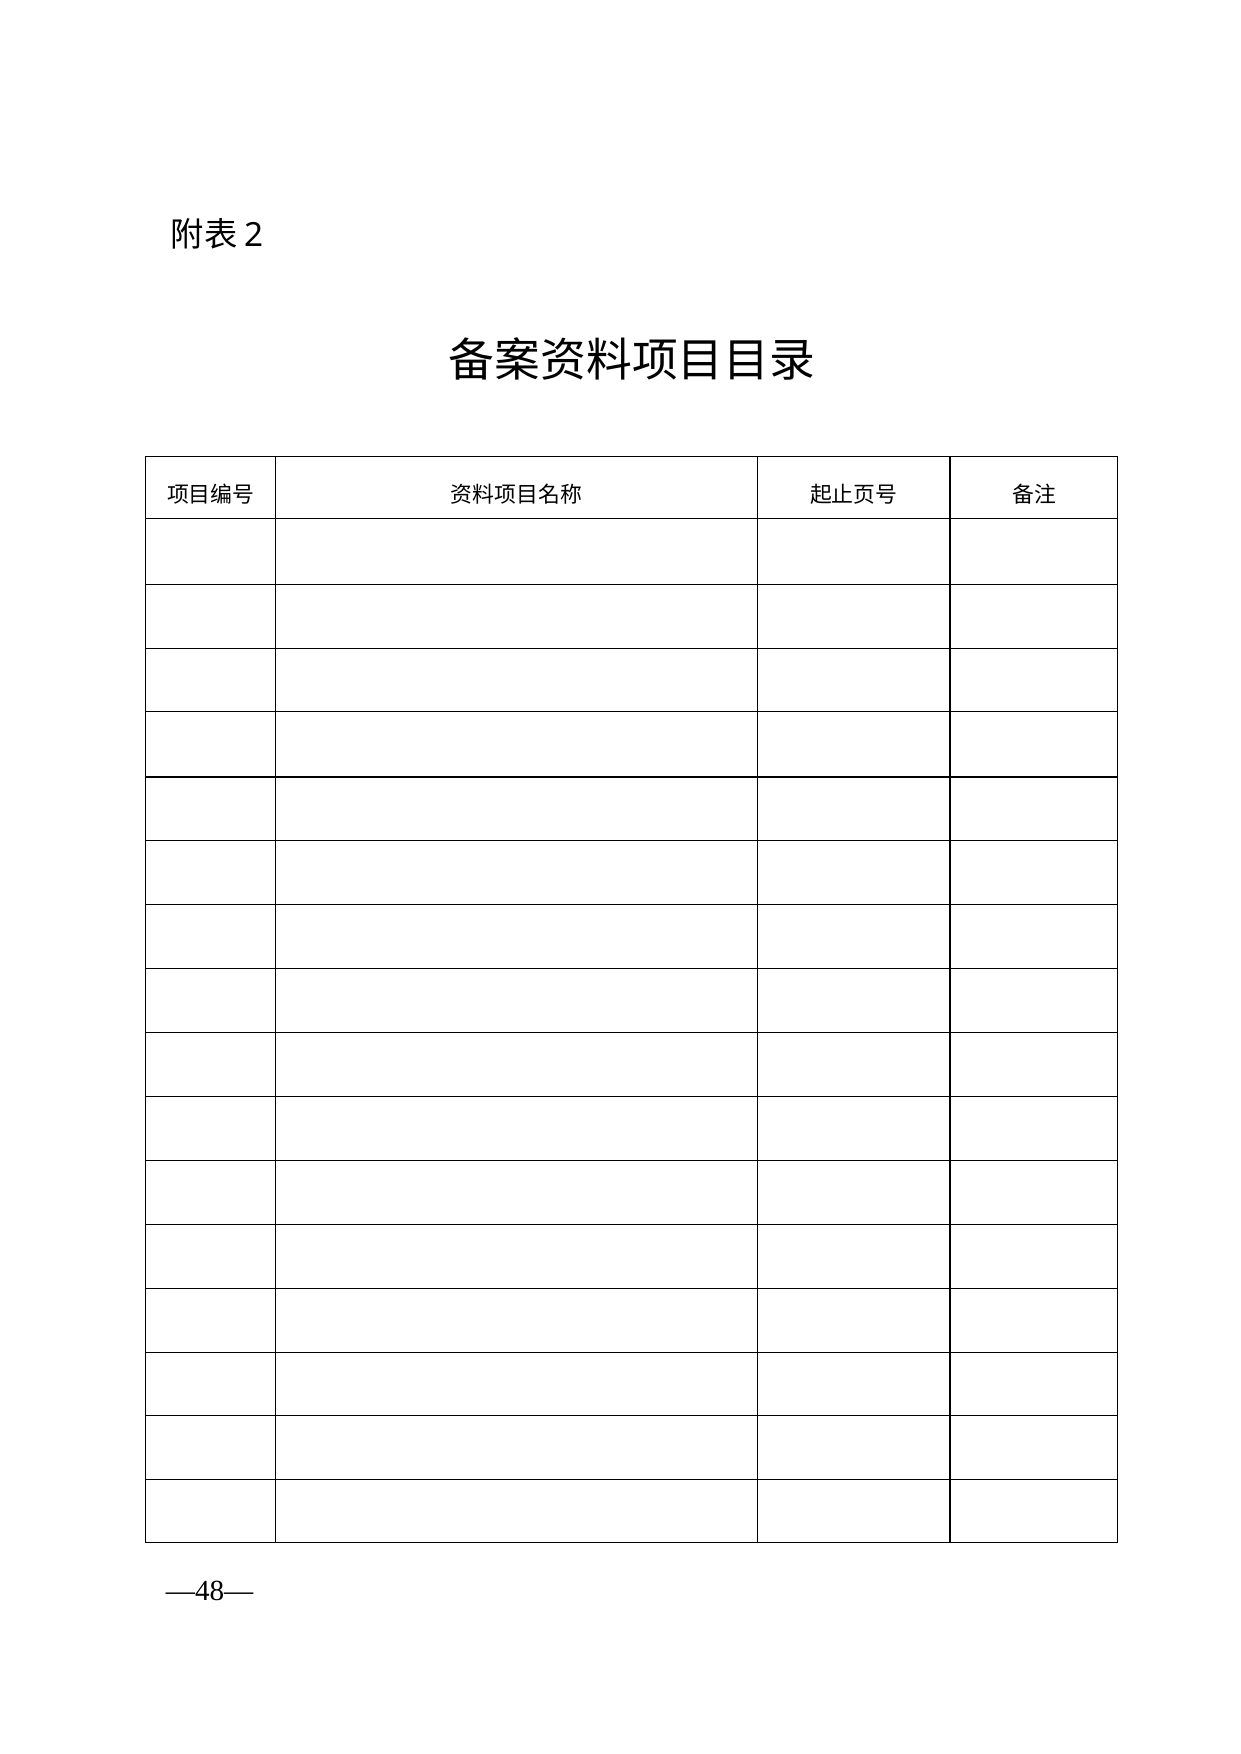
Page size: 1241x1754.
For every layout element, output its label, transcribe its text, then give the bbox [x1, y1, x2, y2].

table_cell [276, 1289, 757, 1352]
table_cell [276, 519, 757, 584]
table_cell [276, 778, 757, 840]
table_cell [951, 1097, 1117, 1160]
table_cell [146, 1225, 275, 1287]
table_cell [758, 1289, 949, 1352]
table_cell [758, 649, 949, 711]
table_cell [951, 585, 1117, 648]
table_cell [276, 1097, 757, 1160]
table_header 资料项目名称 [276, 457, 757, 518]
table_cell [276, 969, 757, 1032]
table_cell [146, 585, 275, 648]
table_cell [758, 712, 949, 776]
table_cell [276, 1033, 757, 1096]
table_cell [951, 712, 1117, 776]
table_cell [951, 969, 1117, 1032]
table_cell [276, 712, 757, 776]
table_cell [146, 1033, 275, 1096]
table_cell [951, 1353, 1117, 1415]
table_cell [276, 841, 757, 904]
table_cell [951, 1161, 1117, 1224]
table_cell [276, 649, 757, 711]
table_cell [758, 585, 949, 648]
table_cell [276, 1353, 757, 1415]
table_cell [146, 1416, 275, 1479]
table_cell [758, 841, 949, 904]
table_cell [951, 841, 1117, 904]
table_cell [951, 1033, 1117, 1096]
table_cell [758, 1161, 949, 1224]
table_cell [758, 1097, 949, 1160]
table_cell [146, 519, 275, 584]
table_cell [146, 969, 275, 1032]
table_cell [276, 585, 757, 648]
table_cell [146, 649, 275, 711]
table_cell [146, 1289, 275, 1352]
table_cell [758, 519, 949, 584]
table_cell [276, 905, 757, 967]
table_cell [951, 778, 1117, 840]
table_cell [146, 1097, 275, 1160]
table_cell [758, 969, 949, 1032]
table_cell [951, 1225, 1117, 1287]
table_cell [758, 1033, 949, 1096]
table_cell [951, 1416, 1117, 1479]
table_cell [758, 1416, 949, 1479]
table_cell [276, 1416, 757, 1479]
table_header 备注 [951, 457, 1117, 518]
text 附表2 [171, 211, 1093, 256]
text 备案资料项目目录 [171, 323, 1093, 389]
table_cell [146, 778, 275, 840]
table_cell [276, 1225, 757, 1287]
table_cell [146, 905, 275, 967]
table_cell [951, 649, 1117, 711]
table_cell [758, 1353, 949, 1415]
table_header 项目编号 [146, 457, 275, 518]
table_cell [758, 778, 949, 840]
table_cell [951, 519, 1117, 584]
table_cell [758, 1225, 949, 1287]
table_cell [951, 1289, 1117, 1352]
table_cell [146, 712, 275, 776]
table_cell [758, 1480, 949, 1542]
table_cell [951, 1480, 1117, 1542]
table_cell [146, 1161, 275, 1224]
table_cell [146, 1480, 275, 1542]
table_cell [276, 1480, 757, 1542]
table_cell [146, 1353, 275, 1415]
table_cell [146, 841, 275, 904]
table_cell [276, 1161, 757, 1224]
table_header 起止页号 [758, 457, 949, 518]
table_cell [758, 905, 949, 967]
table_cell [951, 905, 1117, 967]
